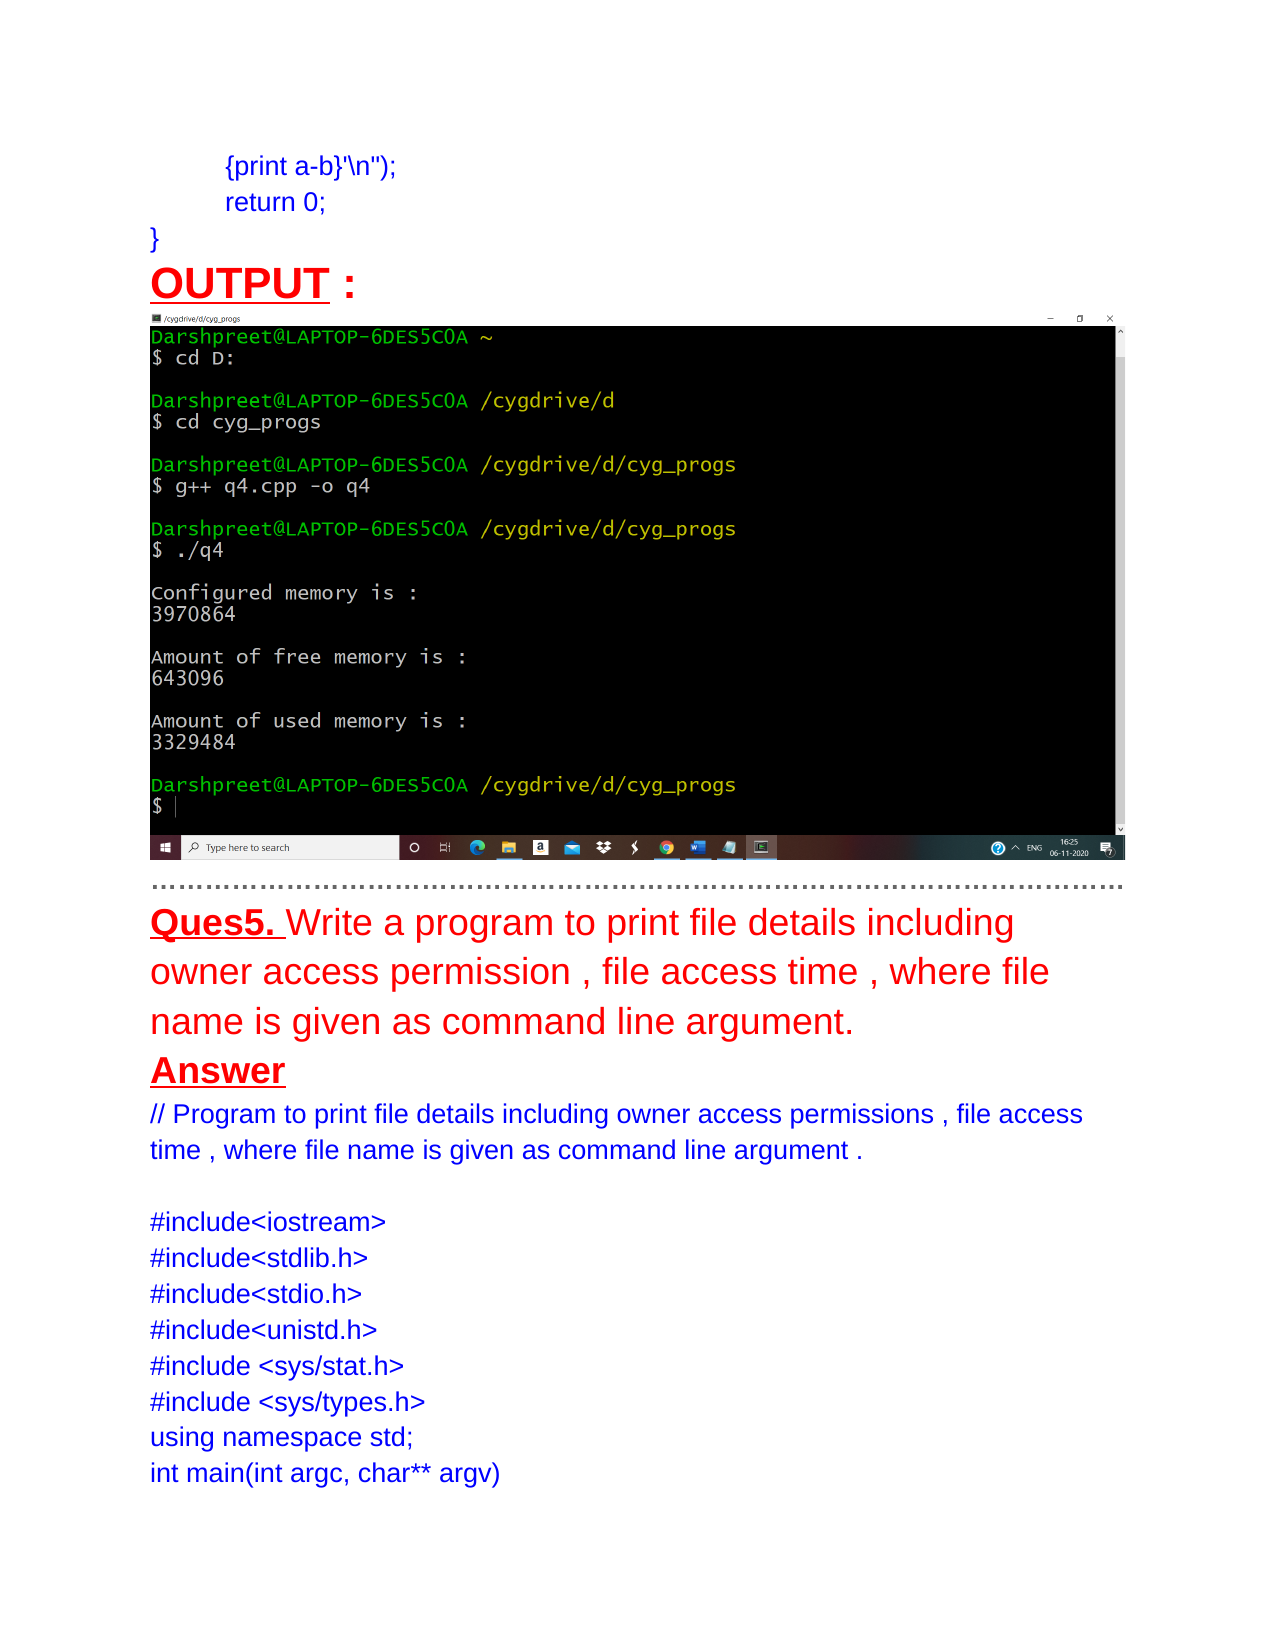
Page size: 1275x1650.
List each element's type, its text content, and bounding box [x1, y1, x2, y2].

text Ques5. Write a program to print file details including owner access permission , file access time , where file name is given as command line argument. [150, 900, 1125, 1042]
picture [150, 312, 1125, 860]
text return 0; [150, 186, 1125, 217]
text Answer [150, 1048, 1125, 1092]
text // Program to print file details including owner access permissions , file access time , where file name is given as command line argument . [150, 1098, 1125, 1165]
text #include<unistd.h> [150, 1314, 1125, 1345]
text } [150, 222, 1125, 253]
text {print a-b}'\n"); [150, 150, 1125, 181]
text ……………………………………………………………………………………………… [150, 864, 1125, 895]
text using namespace std; [150, 1421, 1125, 1453]
text #include<iostream> [150, 1206, 1125, 1237]
text #include <sys/types.h> [150, 1386, 1125, 1417]
text OUTPUT : [150, 258, 1125, 312]
text int main(int argc, char** argv) [150, 1457, 1125, 1489]
text #include<stdio.h> [150, 1278, 1125, 1309]
text #include<stdlib.h> [150, 1242, 1125, 1273]
text #include <sys/stat.h> [150, 1349, 1125, 1381]
